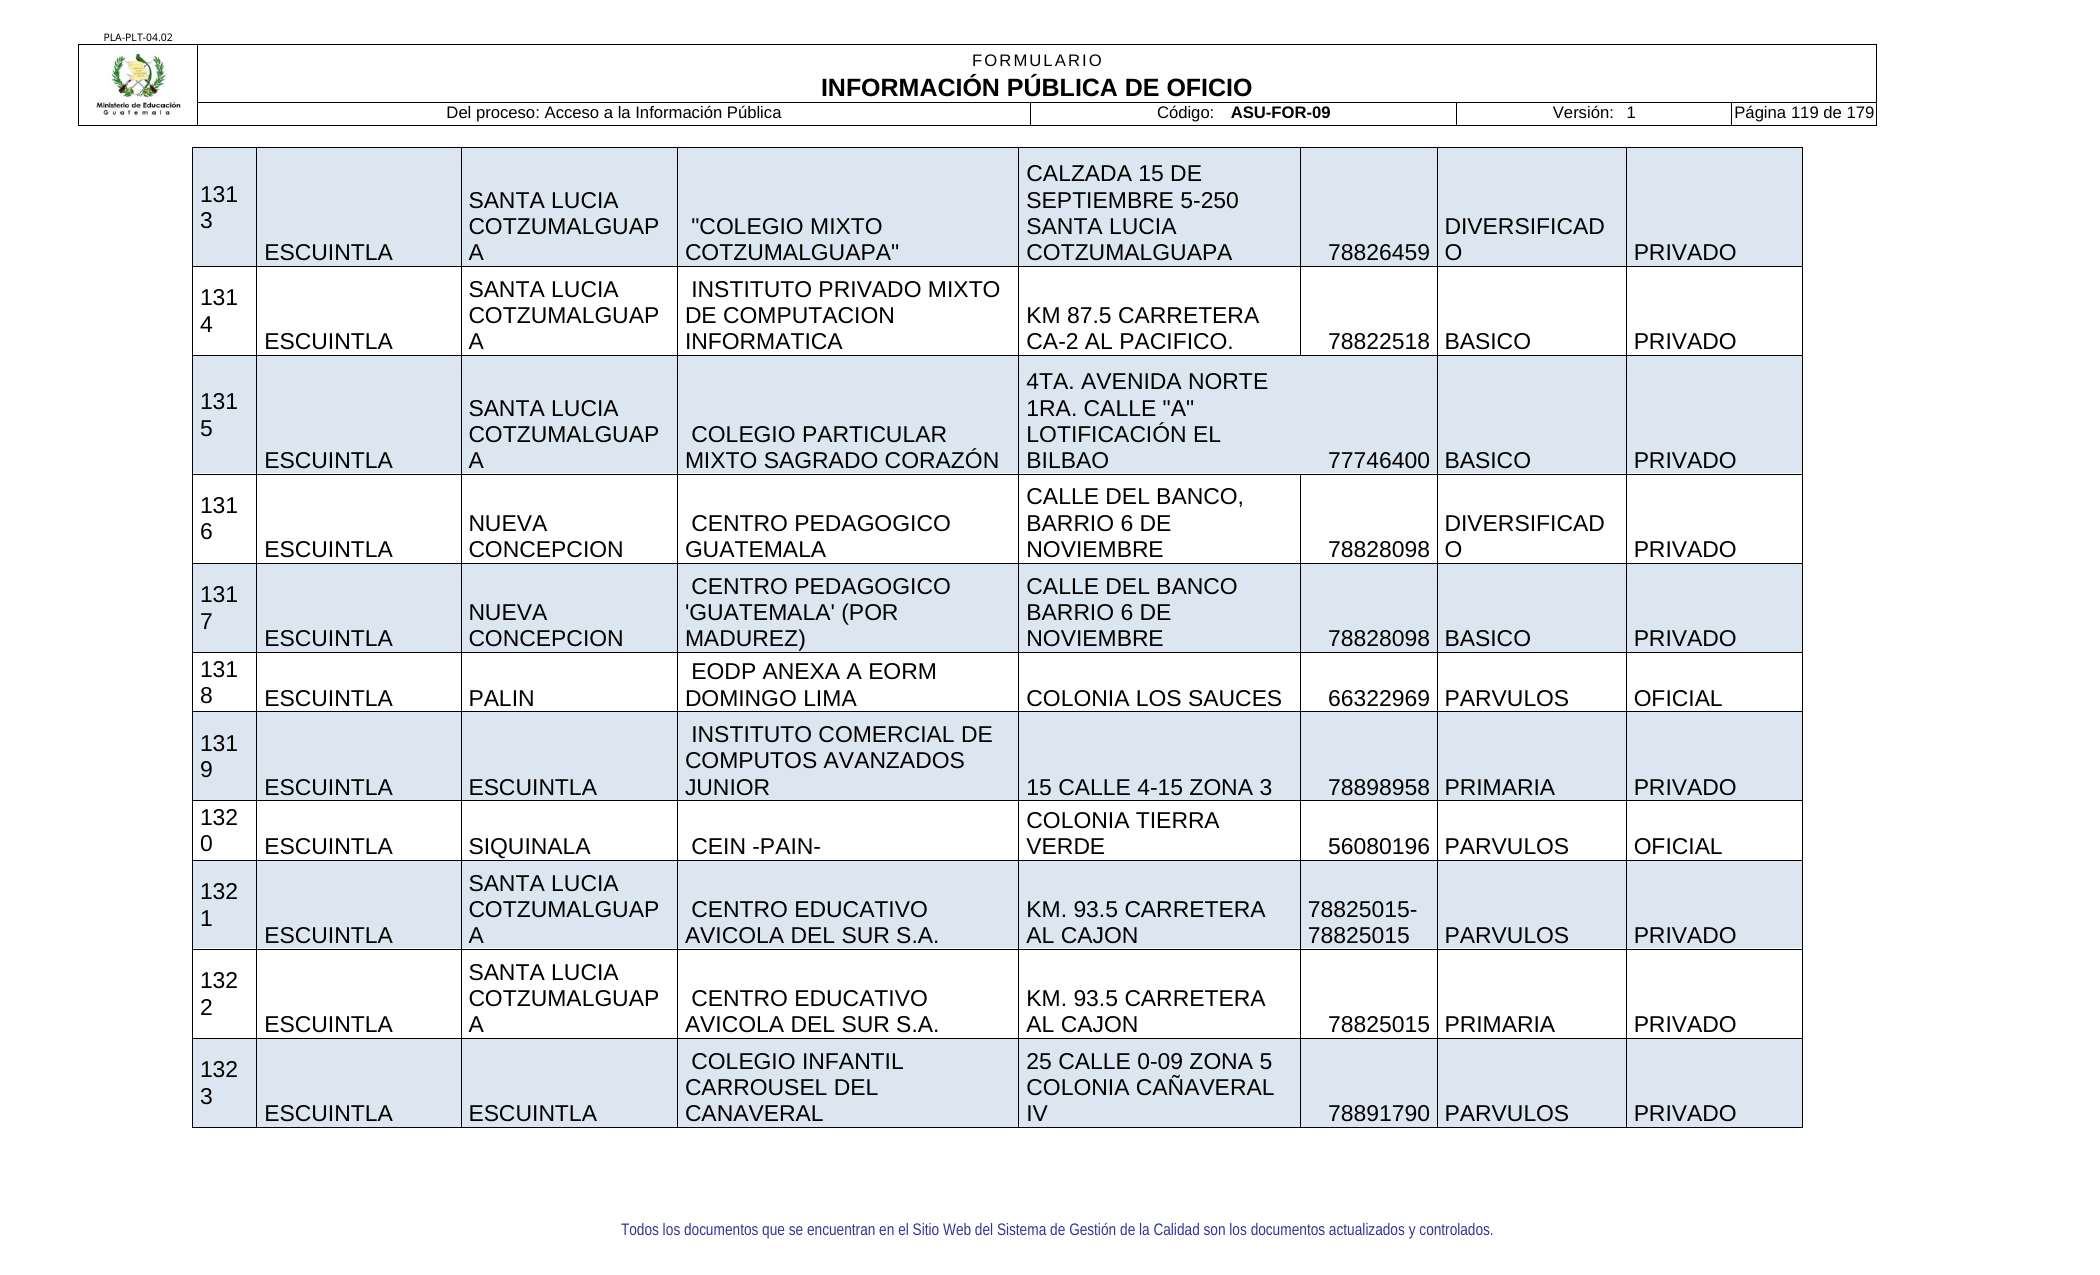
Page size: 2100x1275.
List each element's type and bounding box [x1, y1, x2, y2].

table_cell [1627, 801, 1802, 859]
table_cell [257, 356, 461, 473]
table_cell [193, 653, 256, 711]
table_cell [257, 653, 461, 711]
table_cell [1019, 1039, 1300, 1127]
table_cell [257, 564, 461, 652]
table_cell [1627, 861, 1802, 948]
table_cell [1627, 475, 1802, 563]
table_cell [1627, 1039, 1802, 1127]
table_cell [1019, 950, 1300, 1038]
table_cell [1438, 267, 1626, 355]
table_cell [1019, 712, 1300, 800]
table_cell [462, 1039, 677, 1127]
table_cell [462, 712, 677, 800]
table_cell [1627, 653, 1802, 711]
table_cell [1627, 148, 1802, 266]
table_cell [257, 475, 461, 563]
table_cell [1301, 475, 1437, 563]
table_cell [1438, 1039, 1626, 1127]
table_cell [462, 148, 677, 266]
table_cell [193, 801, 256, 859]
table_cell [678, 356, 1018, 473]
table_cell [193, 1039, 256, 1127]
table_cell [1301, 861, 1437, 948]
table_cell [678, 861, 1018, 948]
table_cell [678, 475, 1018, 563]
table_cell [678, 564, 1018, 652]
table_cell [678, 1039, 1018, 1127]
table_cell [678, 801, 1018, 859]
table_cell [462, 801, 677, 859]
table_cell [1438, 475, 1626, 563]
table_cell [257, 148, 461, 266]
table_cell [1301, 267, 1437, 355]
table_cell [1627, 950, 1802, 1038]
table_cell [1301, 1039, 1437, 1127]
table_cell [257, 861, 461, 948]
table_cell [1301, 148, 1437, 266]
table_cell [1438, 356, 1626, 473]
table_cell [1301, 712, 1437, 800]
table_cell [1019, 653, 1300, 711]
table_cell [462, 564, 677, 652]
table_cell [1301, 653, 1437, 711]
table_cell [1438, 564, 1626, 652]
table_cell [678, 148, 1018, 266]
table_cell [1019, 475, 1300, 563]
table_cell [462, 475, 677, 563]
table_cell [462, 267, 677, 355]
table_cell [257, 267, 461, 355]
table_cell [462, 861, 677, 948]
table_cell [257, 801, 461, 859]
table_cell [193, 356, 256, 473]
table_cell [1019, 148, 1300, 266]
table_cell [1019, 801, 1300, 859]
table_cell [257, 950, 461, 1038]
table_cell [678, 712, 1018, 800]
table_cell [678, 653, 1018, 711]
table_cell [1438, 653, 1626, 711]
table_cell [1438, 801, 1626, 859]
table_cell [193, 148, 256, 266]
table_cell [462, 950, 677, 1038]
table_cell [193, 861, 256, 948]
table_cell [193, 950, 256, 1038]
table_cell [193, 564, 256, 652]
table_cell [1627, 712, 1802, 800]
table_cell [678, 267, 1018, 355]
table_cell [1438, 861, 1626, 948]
picture [95, 51, 181, 117]
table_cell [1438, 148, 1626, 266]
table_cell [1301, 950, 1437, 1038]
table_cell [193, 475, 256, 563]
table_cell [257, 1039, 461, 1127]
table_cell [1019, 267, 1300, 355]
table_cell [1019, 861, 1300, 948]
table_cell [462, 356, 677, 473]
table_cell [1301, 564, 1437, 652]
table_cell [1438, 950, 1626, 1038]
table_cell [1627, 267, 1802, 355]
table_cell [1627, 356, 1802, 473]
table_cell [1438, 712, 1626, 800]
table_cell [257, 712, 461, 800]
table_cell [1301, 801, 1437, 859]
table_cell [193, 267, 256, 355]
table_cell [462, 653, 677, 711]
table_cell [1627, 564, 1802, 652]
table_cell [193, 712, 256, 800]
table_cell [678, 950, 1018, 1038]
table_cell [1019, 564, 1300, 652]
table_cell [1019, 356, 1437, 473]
